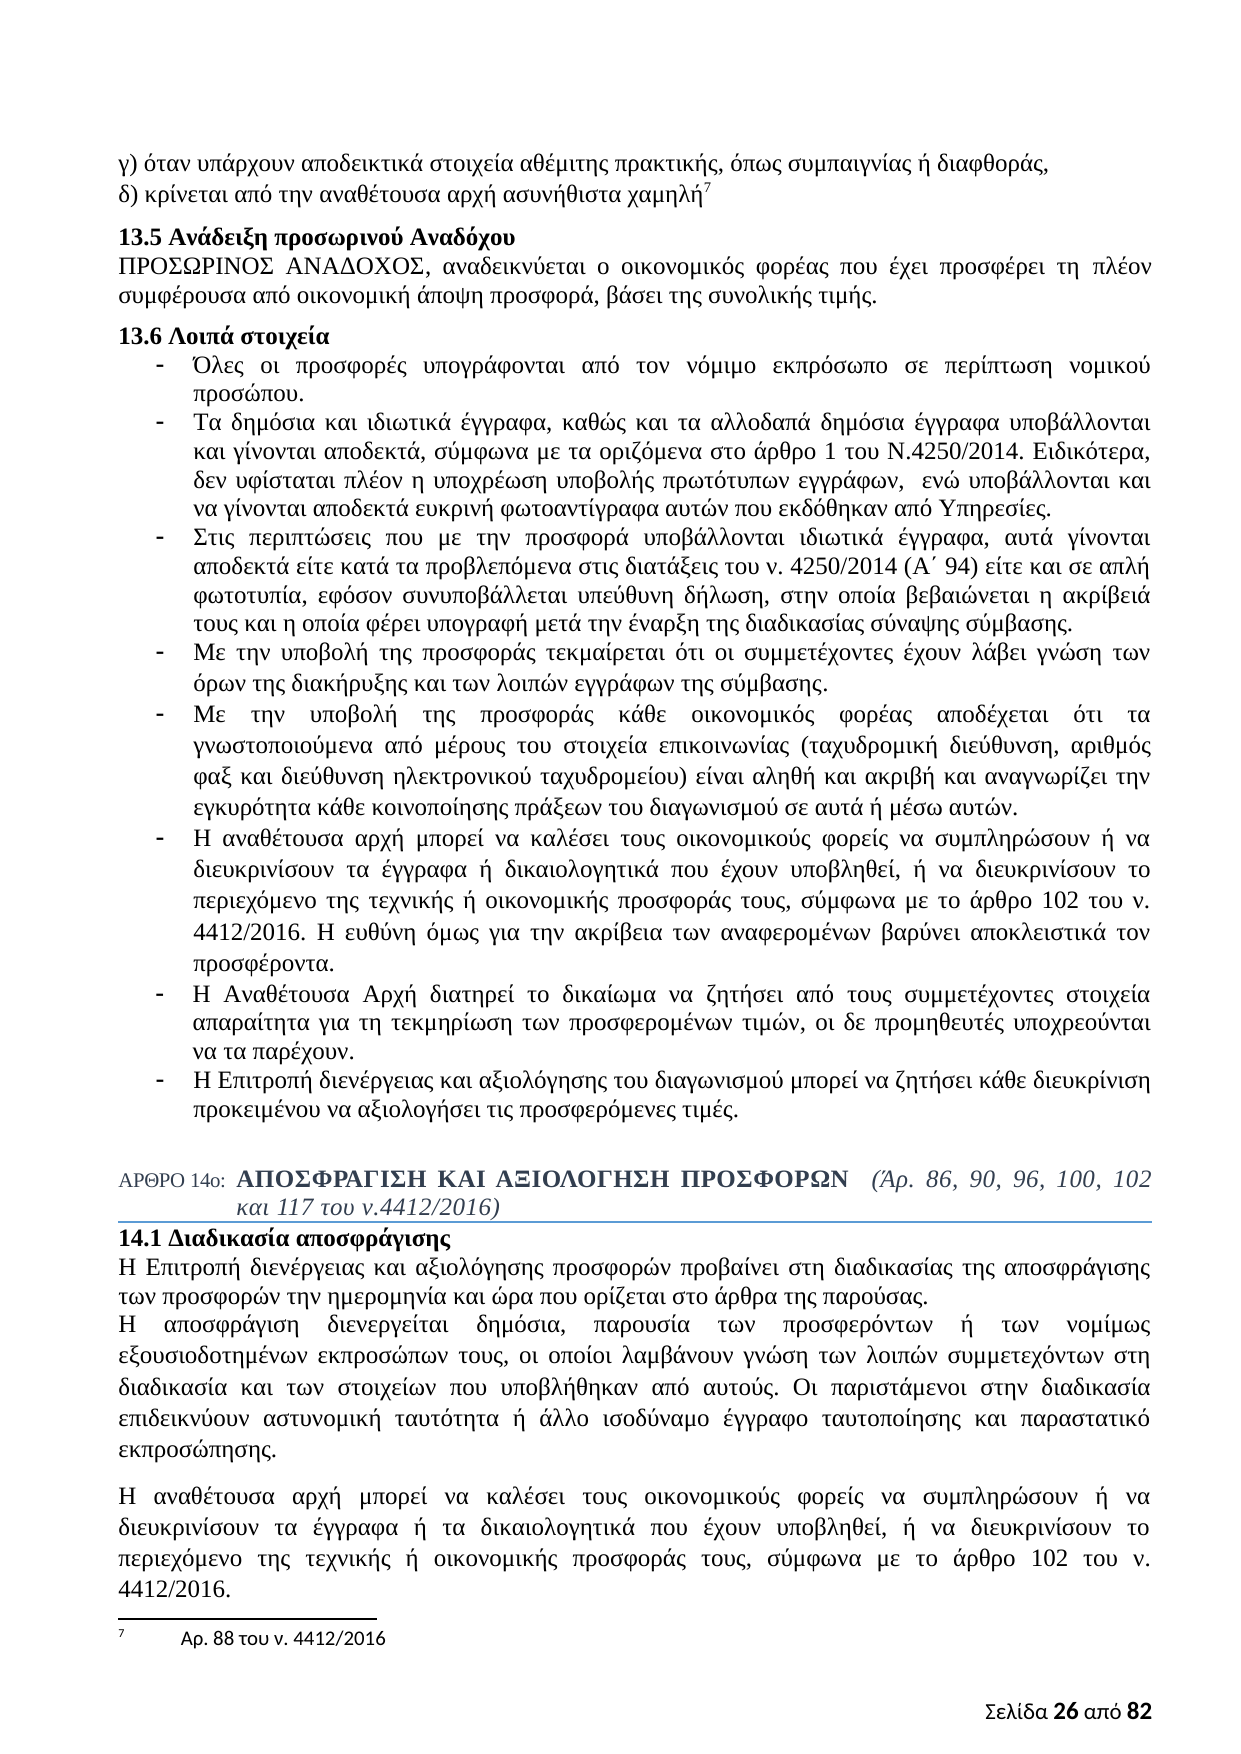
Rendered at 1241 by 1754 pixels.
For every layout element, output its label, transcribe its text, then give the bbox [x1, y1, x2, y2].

list Η Αναθέτουσα Αρχή διατηρεί το δικαίωμα να ζητήσει από τους συμμετέχοντες στοιχεία απαραίτητα για τη τεκμηρίωση των προσφερομένων τιμών, οι δε προμηθευτές υποχρεούνται να τα παρέχουν. [155, 979, 1152, 1065]
list Η Επιτροπή διενέργειας και αξιολόγησης του διαγωνισμού μπορεί να ζητήσει κάθε διευκρίνιση προκειμένου να αξιολογήσει τις προσφερόμενες τιμές. [156, 1065, 1152, 1122]
list Όλες οι προσφορές υπογράφονται από τον νόμιμο εκπρόσωπο σε περίπτωση νομικού προσώπου. [156, 350, 1152, 407]
text Η Επιτροπή διενέργειας και αξιολόγησης προσφορών προβαίνει στη διαδικασίας της αποσφράγισης των προσφορών την ημερομηνία και ώρα που ορίζεται στο άρθρα της παρούσας. [118, 1252, 1152, 1309]
list Στις περιπτώσεις που με την προσφορά υποβάλλονται ιδιωτικά έγγραφα, αυτά γίνονται αποδεκτά είτε κατά τα προβλεπόμενα στις διατάξεις του ν. 4250/2014 (Α΄ 94) είτε και σε απλή φωτοτυπία, εφόσον συνυποβάλλεται υπεύθυνη δήλωση, στην οποία βεβαιώνεται η ακρίβειά τους και η οποία φέρει υπογραφή μετά την έναρξη της διαδικασίας σύναψης σύμβασης. [156, 522, 1152, 637]
subtitle ΑΠΟΣΦΡΑΓΙΣΗ ΚΑΙ ΑΞΙΟΛΟΓΗΣΗ ΠΡΟΣΦΟΡΩΝ (Άρ. 86, 90, 96, 100, 102 και 117 του ν.4412/2016) [118, 1164, 1152, 1221]
text 14.1 Διαδικασία αποσφράγισης [118, 1223, 1152, 1252]
text γ) όταν υπάρχουν αποδεικτικά στοιχεία αθέμιτης πρακτικής, όπως συμπαιγνίας ή διαφθοράς, [118, 148, 1152, 176]
text 13.5 Ανάδειξη προσωρινού Αναδόχου [118, 222, 1152, 251]
text Η αναθέτουσα αρχή μπορεί να καλέσει τους οικονομικούς φορείς να συμπληρώσουν ή να διευκρινίσουν τα έγγραφα ή τα δικαιολογητικά που έχουν υποβληθεί, ή να διευκρινίσουν το περιεχόμενο της τεχνικής ή οικονομικής προσφοράς τους, σύμφωνα με το άρθρο 102 του ν. 4412/2016. [118, 1481, 1152, 1603]
list Τα δημόσια και ιδιωτικά έγγραφα, καθώς και τα αλλοδαπά δημόσια έγγραφα υποβάλλονται και γίνονται αποδεκτά, σύμφωνα με τα οριζόμενα στο άρθρο 1 του Ν.4250/2014. Ειδικότερα, δεν υφίσταται πλέον η υποχρέωση υποβολής πρωτότυπων εγγράφων, ενώ υποβάλλονται και να γίνονται αποδεκτά ευκρινή φωτοαντίγραφα αυτών που εκδόθηκαν από Υπηρεσίες. [156, 407, 1152, 522]
text Η αποσφράγιση διενεργείται δημόσια, παρουσία των προσφερόντων ή των νομίμως εξουσιοδοτημένων εκπροσώπων τους, οι οποίοι λαμβάνουν γνώση των λοιπών συμμετεχόντων στη διαδικασία και των στοιχείων που υποβλήθηκαν από αυτούς. Οι παριστάμενοι στην διαδικασία επιδεικνύουν αστυνομική ταυτότητα ή άλλο ισοδύναμο έγγραφο ταυτοποίησης και παραστατικό εκπροσώπησης. [118, 1309, 1152, 1462]
text ΠΡΟΣΩΡΙΝΟΣ ΑΝΑΔΟΧΟΣ, αναδεικνύεται ο οικονομικός φορέας που έχει προσφέρει τη πλέον συμφέρουσα από οικονομική άποψη προσφορά, βάσει της συνολικής τιμής. [118, 251, 1152, 308]
text δ) κρίνεται από την αναθέτουσα αρχή ασυνήθιστα χαμηλή [118, 179, 1152, 207]
list Με την υποβολή της προσφοράς κάθε οικονομικός φορέας αποδέχεται ότι τα γνωστοποιούμενα από μέρους του στοιχεία επικοινωνίας (ταχυδρομική διεύθυνση, αριθμός φαξ και διεύθυνση ηλεκτρονικού ταχυδρομείου) είναι αληθή και ακριβή και αναγνωρίζει την εγκυρότητα κάθε κοινοποίησης πράξεων του διαγωνισμού σε αυτά ή μέσω αυτών. [156, 699, 1152, 821]
list Με την υποβολή της προσφοράς τεκμαίρεται ότι οι συμμετέχοντες έχουν λάβει γνώση των όρων της διακήρυξης και των λοιπών εγγράφων της σύμβασης. [156, 637, 1152, 697]
list Η αναθέτουσα αρχή μπορεί να καλέσει τους οικονομικούς φορείς να συμπληρώσουν ή να διευκρινίσουν τα έγγραφα ή δικαιολογητικά που έχουν υποβληθεί, ή να διευκρινίσουν το περιεχόμενο της τεχνικής ή οικονομικής προσφοράς τους, σύμφωνα με το άρθρο 102 του ν. 4412/2016. Η ευθύνη όμως για την ακρίβεια των αναφερομένων βαρύνει αποκλειστικά τον προσφέροντα. [156, 823, 1152, 976]
text 13.6 Λοιπά στοιχεία [118, 321, 1152, 350]
